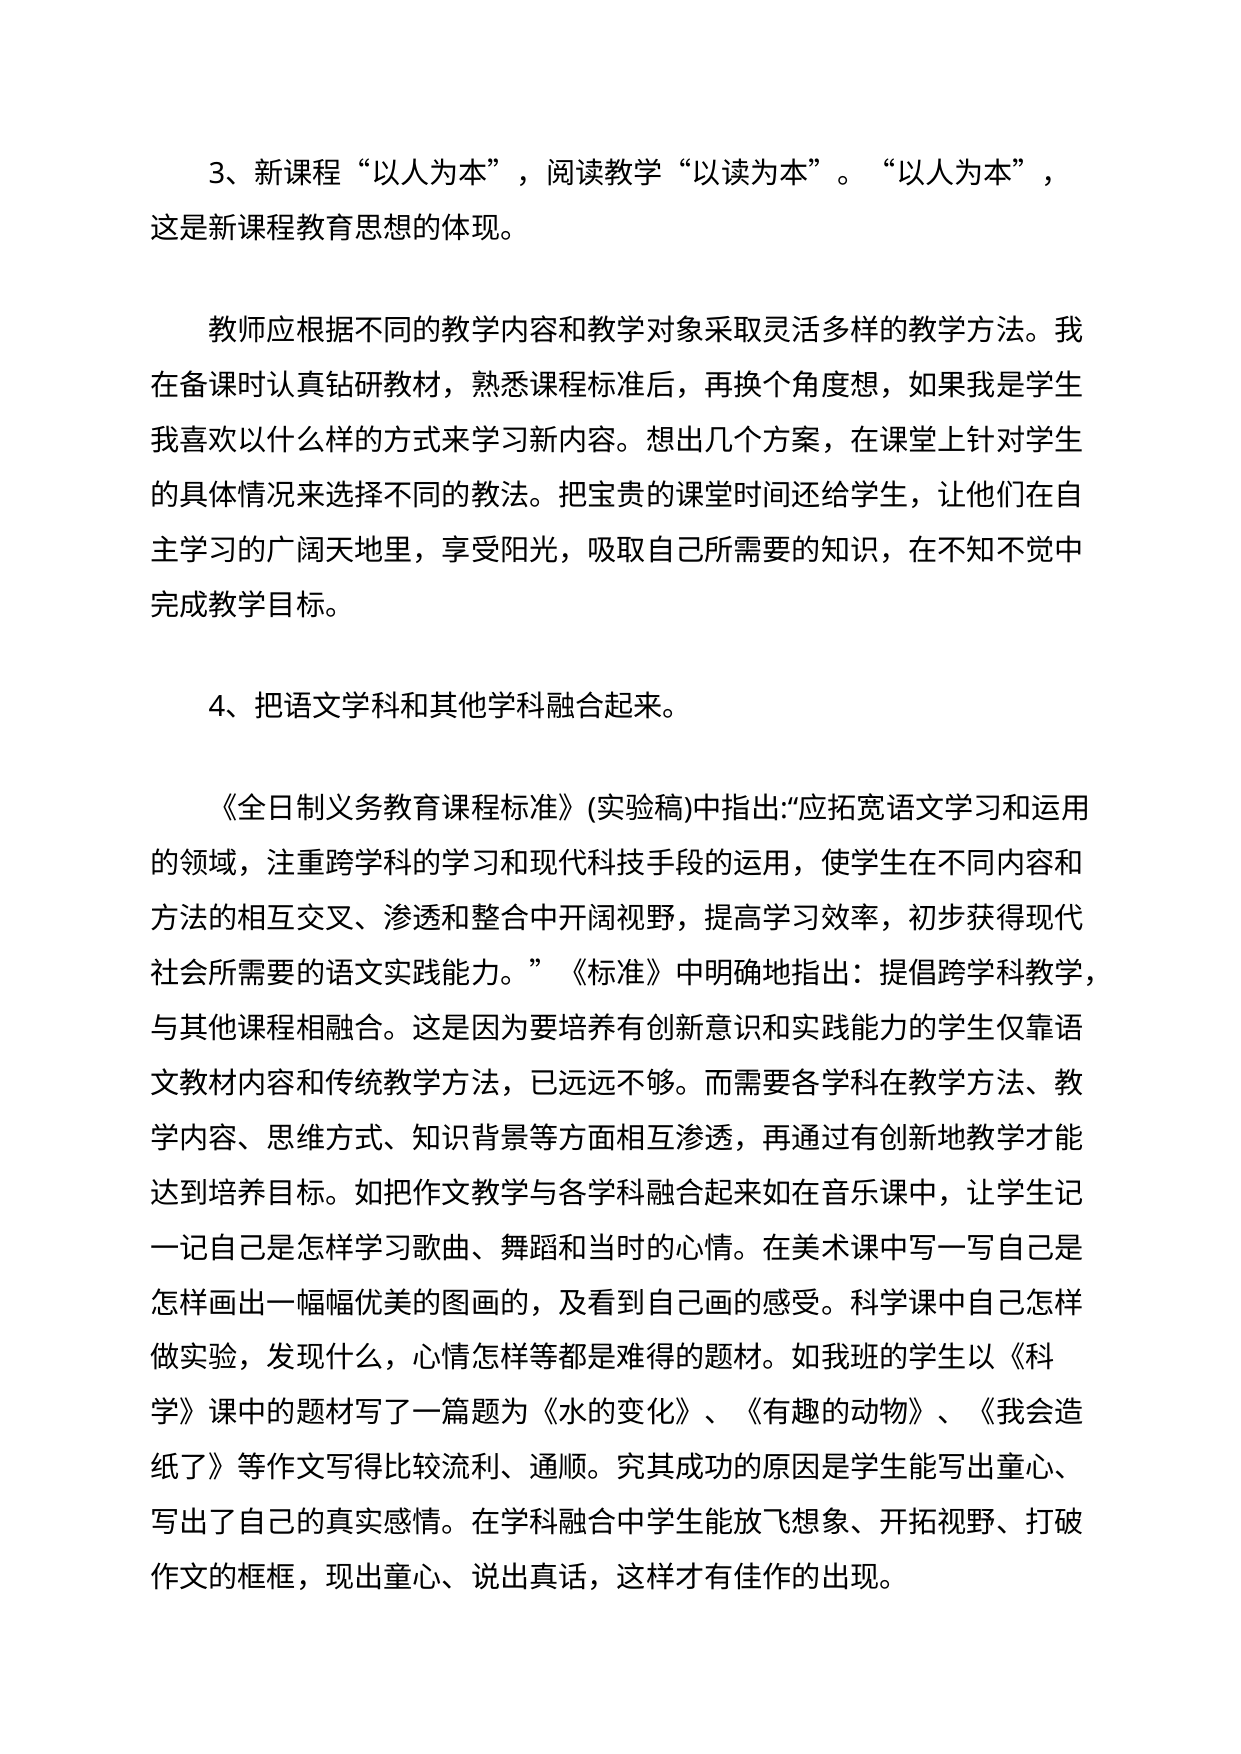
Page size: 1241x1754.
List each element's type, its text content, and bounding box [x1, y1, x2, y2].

text 《全日制义务教育课程标准》(实验稿)中指出:“应拓宽语文学习和运用的领域，注重跨学科的学习和现代科技手段的运用，使学生在不同内容和方法的相互交叉、渗透和整合中开阔视野，提高学习效率，初步获得现代社会所需要的语文实践能力。”《标准》中明确地指出：提倡跨学科教学，与其他课程相融合。这是因为要培养有创新意识和实践能力的学生仅靠语文教材内容和传统教学方法，已远远不够。而需要各学科在教学方法、教学内容、思维方式、知识背景等方面相互渗透，再通过有创新地教学才能达到培养目标。如把作文教学与各学科融合起来如在音乐课中，让学生记一记自己是怎样学习歌曲、舞蹈和当时的心情。在美术课中写一写自己是怎样画出一幅幅优美的图画的，及看到自己画的感受。科学课中自己怎样做实验，发现什么，心情怎样等都是难得的题材。如我班的学生以《科学》课中的题材写了一篇题为《水的变化》、《有趣的动物》、《我会造纸了》等作文写得比较流利、通顺。究其成功的原因是学生能写出童心、写出了自己的真实感情。在学科融合中学生能放飞想象、开拓视野、打破作文的框框，现出童心、说出真话，这样才有佳作的出现。 [150, 785, 1090, 1596]
text 4、把语文学科和其他学科融合起来。 [150, 683, 1090, 725]
text 教师应根据不同的教学内容和教学对象采取灵活多样的教学方法。我在备课时认真钻研教材，熟悉课程标准后，再换个角度想，如果我是学生我喜欢以什么样的方式来学习新内容。想出几个方案，在课堂上针对学生的具体情况来选择不同的教法。把宝贵的课堂时间还给学生，让他们在自主学习的广阔天地里，享受阳光，吸取自己所需要的知识，在不知不觉中完成教学目标。 [150, 307, 1090, 623]
text 3、新课程“以人为本”，阅读教学“以读为本”。“以人为本”，这是新课程教育思想的体现。 [150, 150, 1090, 247]
